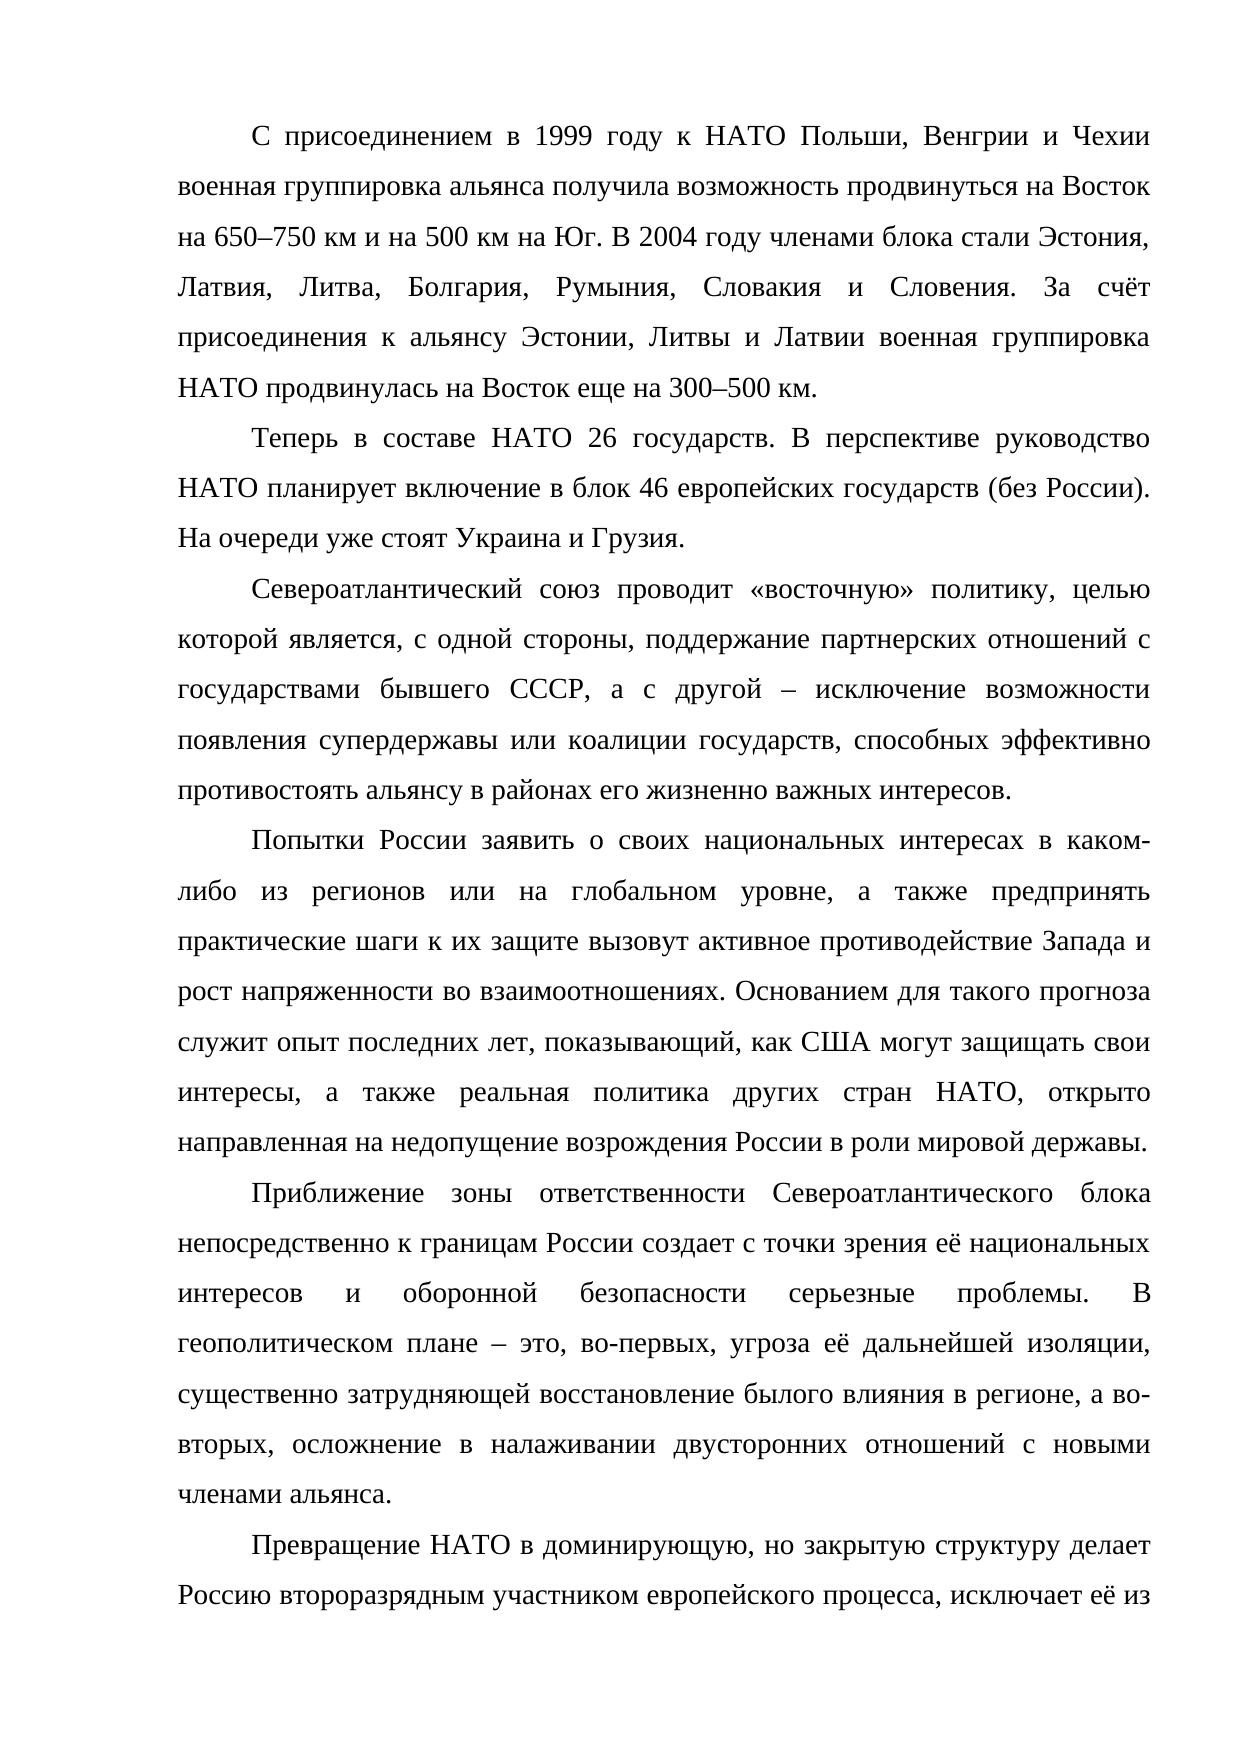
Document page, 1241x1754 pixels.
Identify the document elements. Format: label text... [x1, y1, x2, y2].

text Приближение зоны ответственности Североатлантического блока непосредственно к границам России создает с точки зрения её национальных интересов и оборонной безопасности серьезные проблемы. В геополитическом плане – это, во-первых, угроза её дальнейшей изоляции, существенно затрудняющей восстановление былого влияния в регионе, а во-вторых, осложнение в налаживании двусторонних отношений с новыми членами альянса. [177, 1175, 1152, 1510]
text С присоединением в 1999 году к НАТО Польши, Венгрии и Чехии военная группировка альянса получила возможность продвинуться на Восток на 650–750 км и на 500 км на Юг. В 2004 году членами блока стали Эстония, Латвия, Литва, Болгария, Румыния, Словакия и Словения. За счёт присоединения к альянсу Эстонии, Литвы и Латвии военная группировка НАТО продвинулась на Восток еще на 300–500 км. [177, 118, 1152, 403]
text Североатлантический союз проводит «восточную» политику, целью которой является, с одной стороны, поддержание партнерских отношений с государствами бывшего СССР, а с другой – исключение возможности появления супердержавы или коалиции государств, способных эффективно противостоять альянсу в районах его жизненно важных интересов. [177, 571, 1152, 806]
text Попытки России заявить о своих национальных интересах в каком-либо из регионов или на глобальном уровне, а также предпринять практические шаги к их защите вызовут активное противодействие Запада и рост напряженности во взаимоотношениях. Основанием для такого прогноза служит опыт последних лет, показывающий, как США могут защищать свои интересы, а также реальная политика других стран НАТО, открыто направленная на недопущение возрождения России в роли мировой державы. [177, 822, 1152, 1158]
text Теперь в составе НАТО 26 государств. В перспективе руководство НАТО планирует включение в блок 46 европейских государств (без России). На очереди уже стоят Украина и Грузия. [177, 420, 1152, 554]
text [177, 1527, 1152, 1611]
